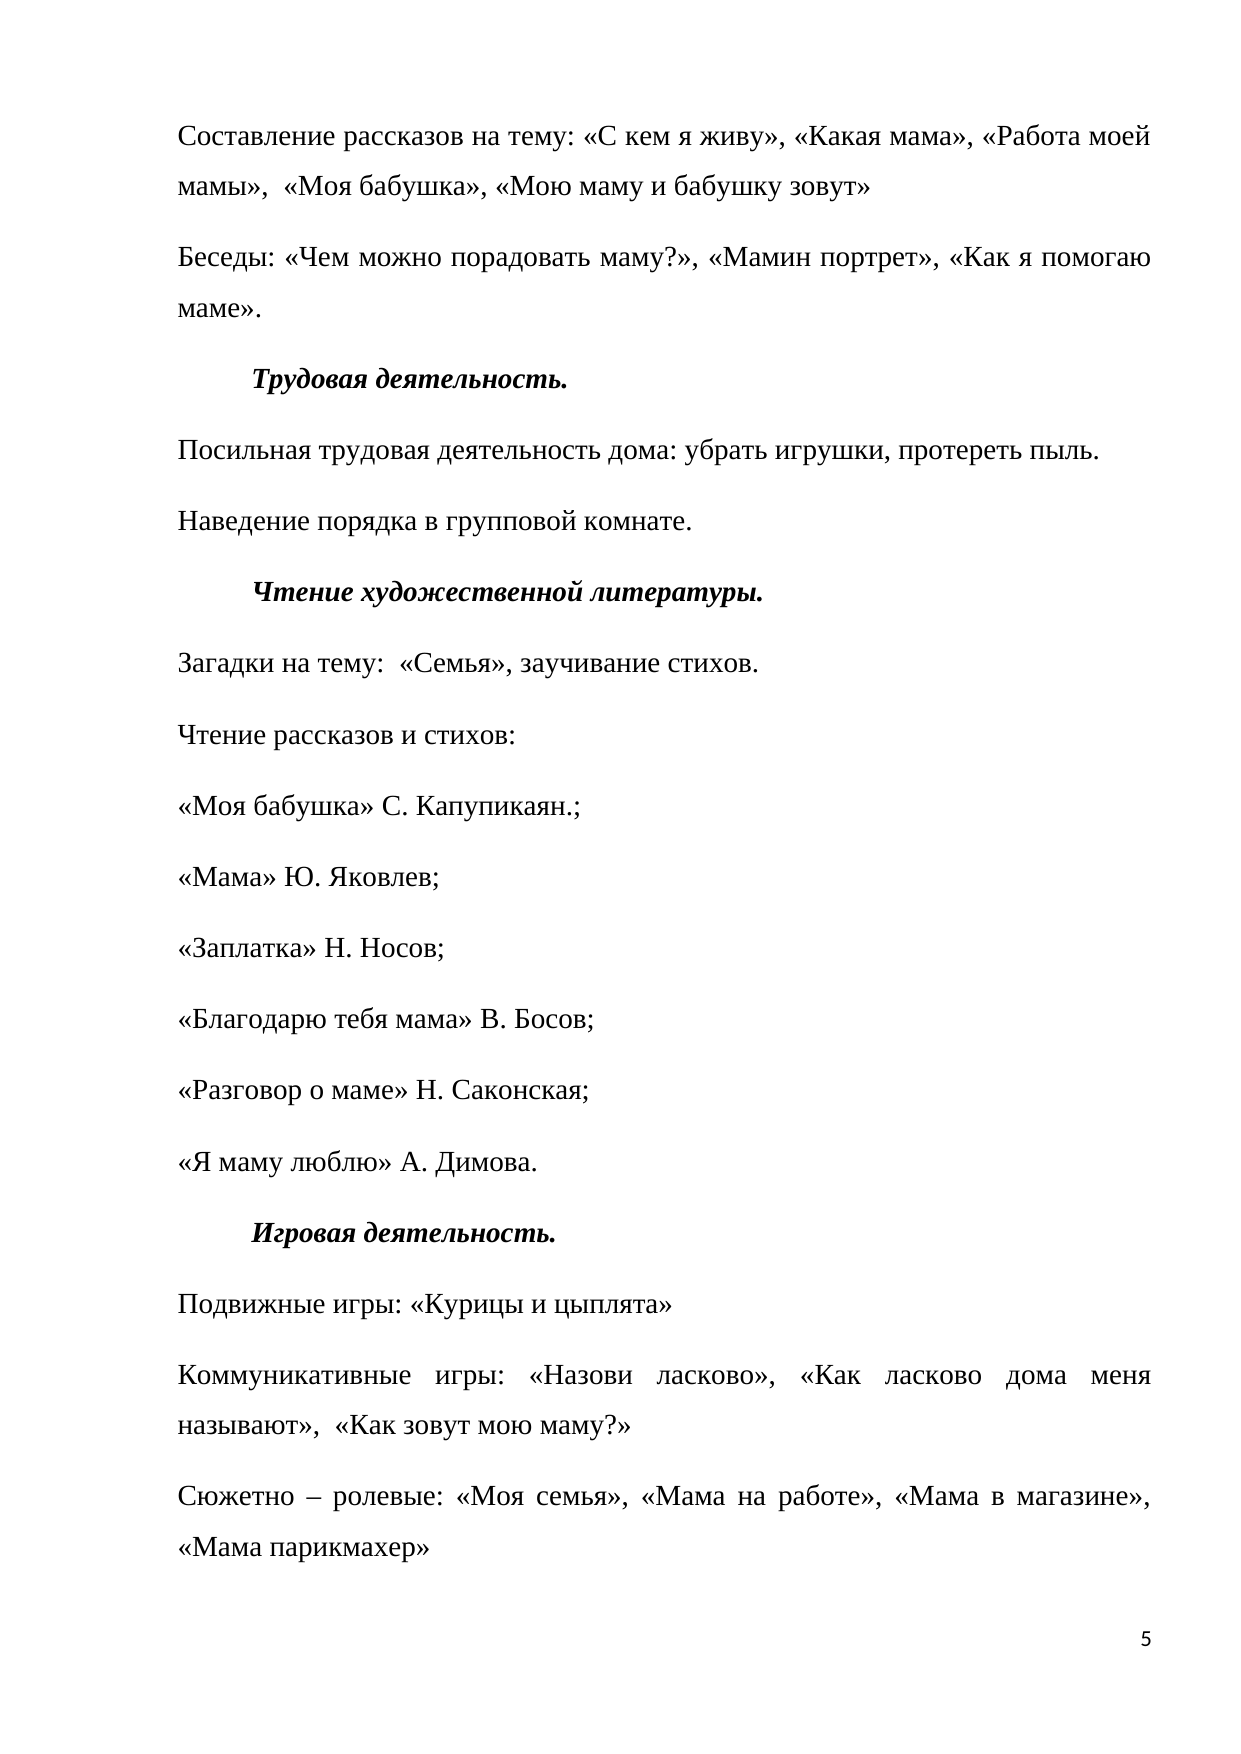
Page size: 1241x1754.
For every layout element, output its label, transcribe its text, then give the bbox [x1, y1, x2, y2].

text Чтение художественной литературы. [177, 574, 1152, 608]
text Подвижные игры: «Курицы и цыплята» [177, 1286, 1152, 1319]
text «Разговор о маме» Н. Саконская; [177, 1072, 1152, 1106]
text «Я маму люблю» А. Димова. [177, 1144, 1152, 1177]
text «Мама» Ю. Яковлев; [177, 859, 1152, 893]
text Наведение порядка в групповой комнате. [177, 503, 1152, 537]
text Чтение рассказов и стихов: [177, 717, 1152, 750]
text Посильная трудовая деятельность дома: убрать игрушки, протереть пыль. [177, 432, 1152, 466]
text «Заплатка» Н. Носов; [177, 930, 1152, 964]
text Сюжетно – ролевые: «Моя семья», «Мама на работе», «Мама в магазине», «Мама парикмахер» [177, 1478, 1152, 1562]
text Игровая деятельность. [177, 1215, 1152, 1248]
text «Моя бабушка» С. Капупикаян.; [177, 788, 1152, 821]
text Коммуникативные игры: «Назови ласково», «Как ласково дома меня называют», «Как зовут мою маму?» [177, 1357, 1152, 1441]
text Трудовая деятельность. [177, 361, 1152, 394]
text Беседы: «Чем можно порадовать маму?», «Мамин портрет», «Как я помогаю маме». [177, 239, 1152, 323]
text Составление рассказов на тему: «С кем я живу», «Какая мама», «Работа моей мамы», «Моя бабушка», «Мою маму и бабушку зовут» [177, 118, 1152, 202]
text «Благодарю тебя мама» В. Босов; [177, 1001, 1152, 1035]
text Загадки на тему: «Семья», заучивание стихов. [177, 646, 1152, 679]
